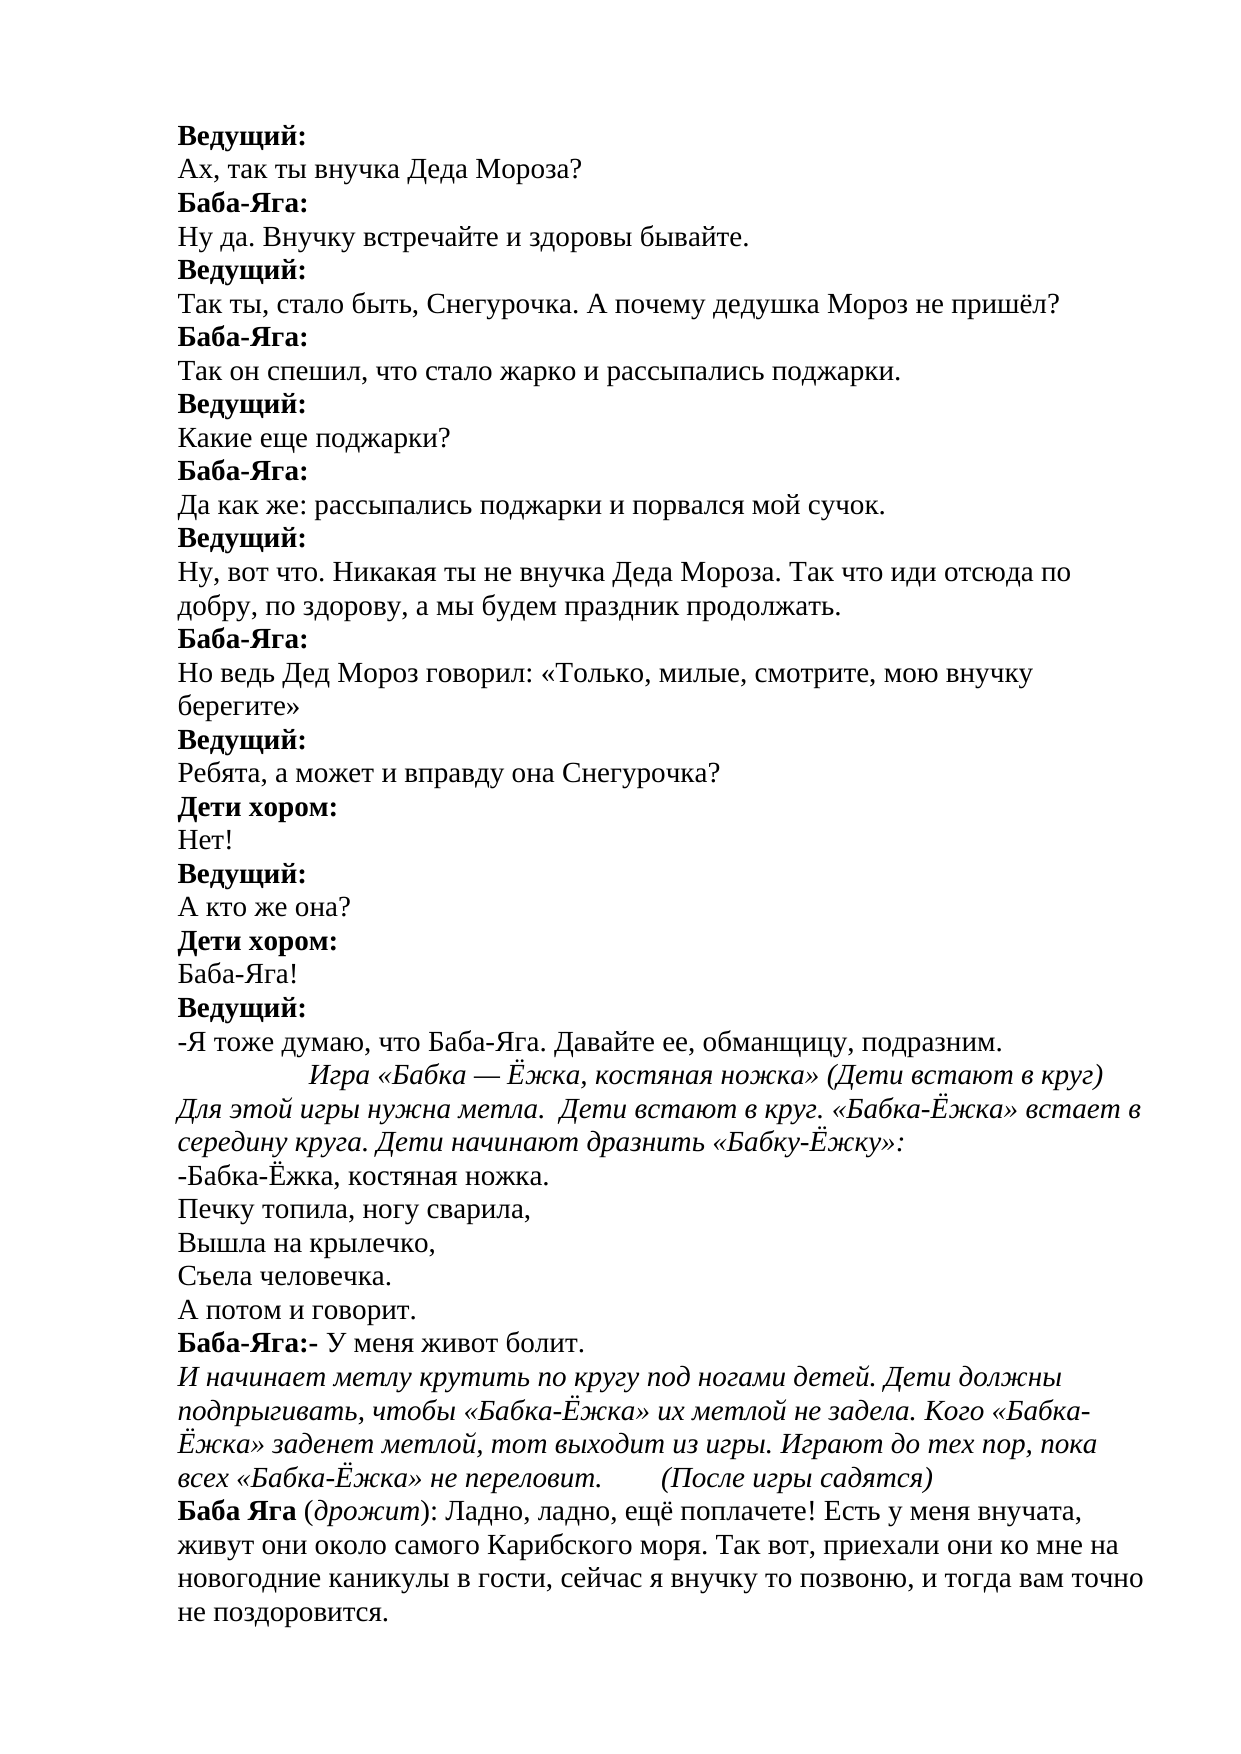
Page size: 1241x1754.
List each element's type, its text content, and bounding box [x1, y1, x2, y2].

text Ведущий: Ах, так ты внучка Деда Мороза? Баба-Яга: Ну да. Внучку встречайте и здоровы бывайте. Ведущий: Так ты, стало быть, Снегурочка. А почему дедушка Мороз не пришёл? Баба-Яга: Так он спешил, что стало жарко и рассыпались поджарки. Ведущий: Какие еще поджарки? Баба-Яга: Да как же: рассыпались поджарки и порвался мой сучок. Ведущий: Ну, вот что. Никакая ты не внучка Деда Мороза. Так что иди отсюда по добру, по здорову, а мы будем праздник продолжать. Баба-Яга: Но ведь Дед Мороз говорил: «Только, милые, смотрите, мою внучку берегите» Ведущий: Ребята, а может и вправду она Снегурочка? Дети хором: Нет! Ведущий: А кто же она? Дети хором: Баба-Яга! Ведущий: -Я тоже думаю, что Баба-Яга. Давайте ее, обманщицу, подразним. [177, 118, 1152, 1057]
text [177, 1091, 1152, 1627]
text Игра «Бабка — Ёжка, костяная ножка» (Дети встают в круг) [177, 1057, 1152, 1091]
